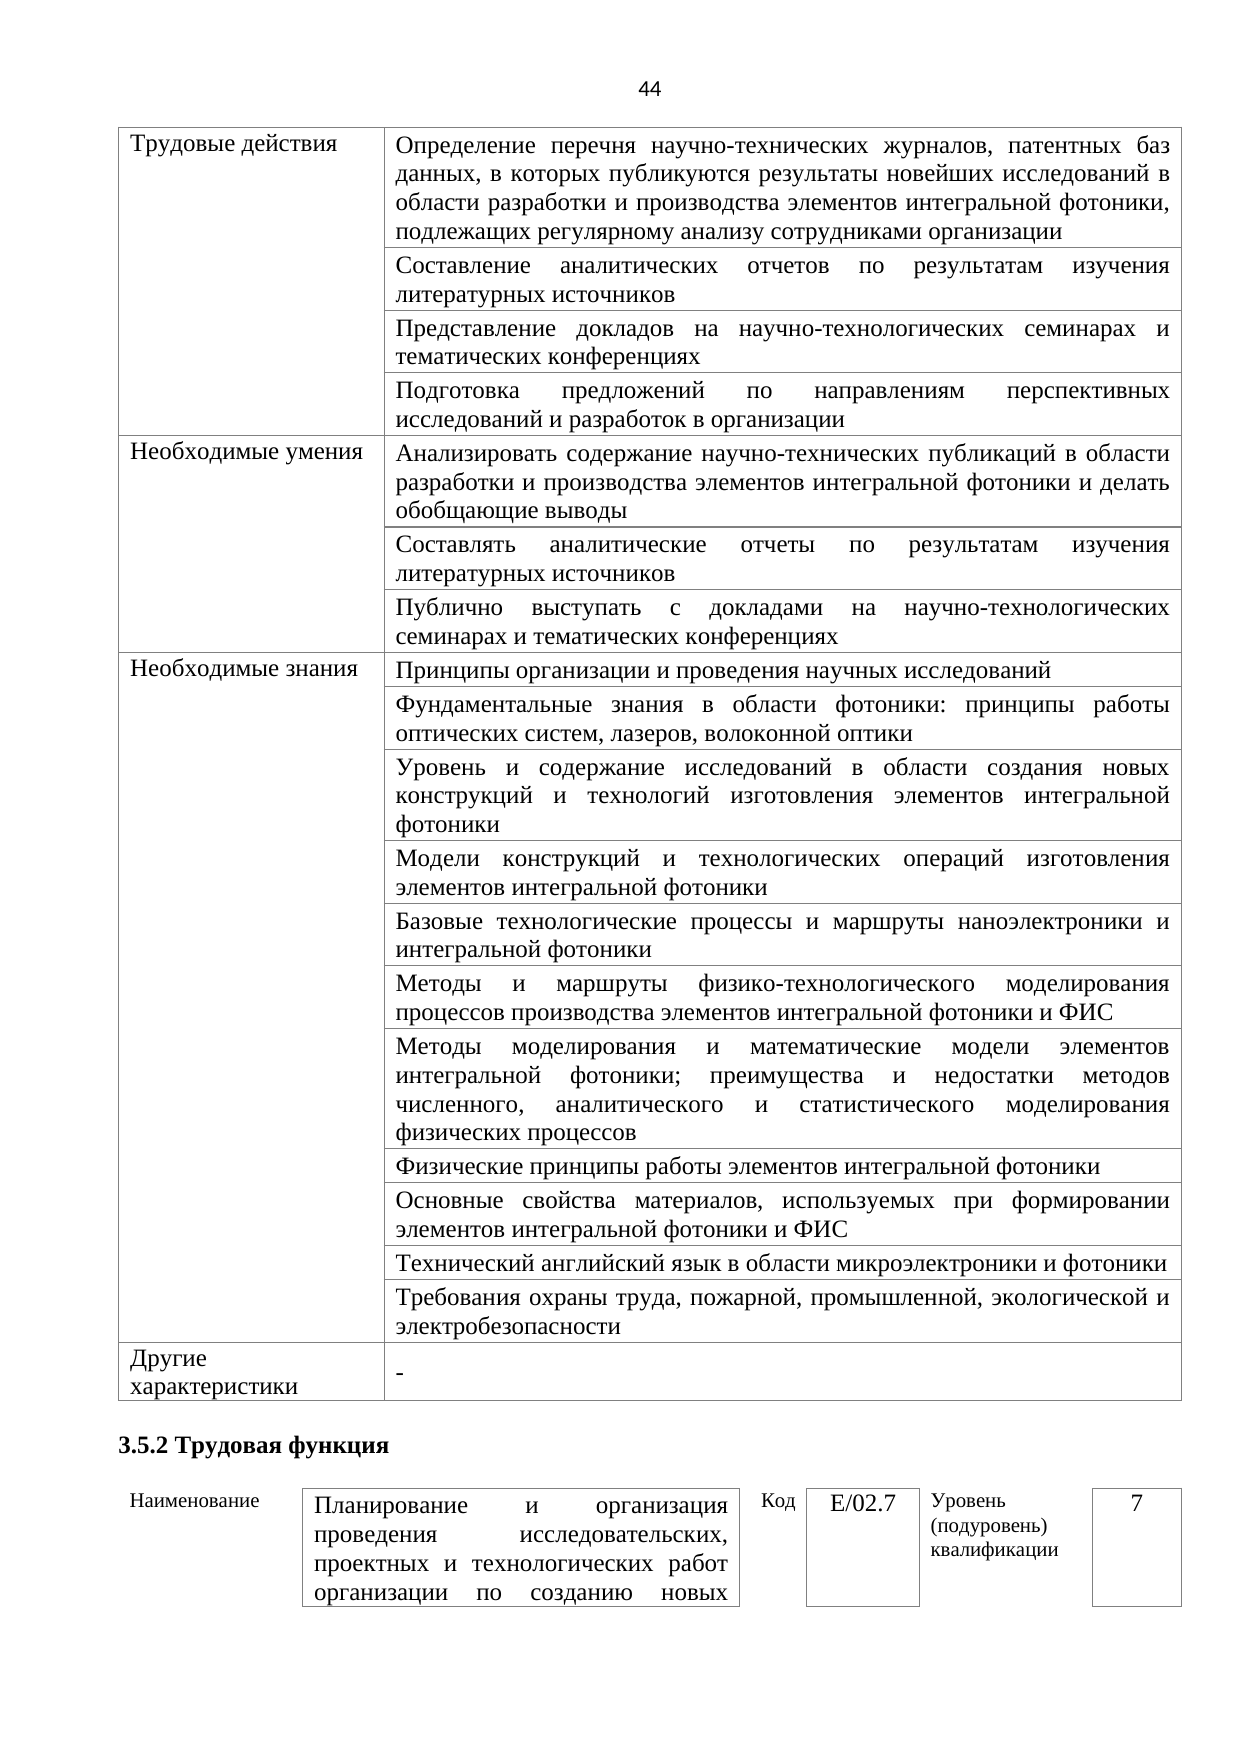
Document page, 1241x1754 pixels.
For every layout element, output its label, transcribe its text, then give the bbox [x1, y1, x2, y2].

table_cell - [385, 1343, 1181, 1400]
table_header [303, 1489, 739, 1606]
table_header 7 [1093, 1489, 1181, 1606]
table_cell Принципы организации и проведения научных исследований [385, 653, 1181, 686]
table_header Трудовые действия [119, 128, 384, 435]
table_cell Необходимые умения [119, 436, 384, 652]
table_cell Анализировать содержание научно-технических публикаций в области разработки и производства элементов интегральной фотоники и делать обобщающие выводы [385, 436, 1181, 526]
table_cell Фундаментальные знания в области фотоники: принципы работы оптических систем, лазеров, волоконной оптики [385, 687, 1181, 748]
table_header Код [740, 1488, 806, 1606]
table_cell Требования охраны труда, пожарной, промышленной, экологической и электробезопасности [385, 1280, 1181, 1342]
table_cell Составлять аналитические отчеты по результатам изучения литературных источников [385, 528, 1181, 589]
table_cell Подготовка предложений по направлениям перспективных исследований и разработок в организации [385, 373, 1181, 435]
table_header E/02.7 [807, 1489, 919, 1606]
table_cell Физические принципы работы элементов интегральной фотоники [385, 1149, 1181, 1182]
table_cell Базовые технологические процессы и маршруты наноэлектроники и интегральной фотоники [385, 904, 1181, 965]
table_cell Необходимые знания [119, 653, 384, 1342]
text 3.5.2 Трудовая функция [118, 1430, 1181, 1459]
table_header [920, 1488, 1092, 1606]
table_cell Основные свойства материалов, используемых при формировании элементов интегральной фотоники и ФИС [385, 1183, 1181, 1245]
table_cell Методы моделирования и математические модели элементов интегральной фотоники; преимущества и недостатки методов численного, аналитического и статистического моделирования физических процессов [385, 1029, 1181, 1148]
table_cell Другие характеристики [119, 1343, 384, 1400]
table_cell Публично выступать с докладами на научно-технологических семинарах и тематических конференциях [385, 590, 1181, 652]
table_cell Уровень и содержание исследований в области создания новых конструкций и технологий изготовления элементов интегральной фотоники [385, 750, 1181, 840]
table_header Наименование [118, 1488, 302, 1606]
table_cell Представление докладов на научно-технологических семинарах и тематических конференциях [385, 311, 1181, 372]
table_header Определение перечня научно-технических журналов, патентных баз данных, в которых публикуются результаты новейших исследований в области разработки и производства элементов интегральной фотоники, подлежащих регулярному анализу сотрудниками организации [385, 128, 1181, 247]
table_cell Методы и маршруты физико-технологического моделирования процессов производства элементов интегральной фотоники и ФИС [385, 966, 1181, 1028]
table_cell Технический английский язык в области микроэлектроники и фотоники [385, 1246, 1181, 1279]
table_cell Модели конструкций и технологических операций изготовления элементов интегральной фотоники [385, 841, 1181, 903]
table_cell Составление аналитических отчетов по результатам изучения литературных источников [385, 248, 1181, 309]
